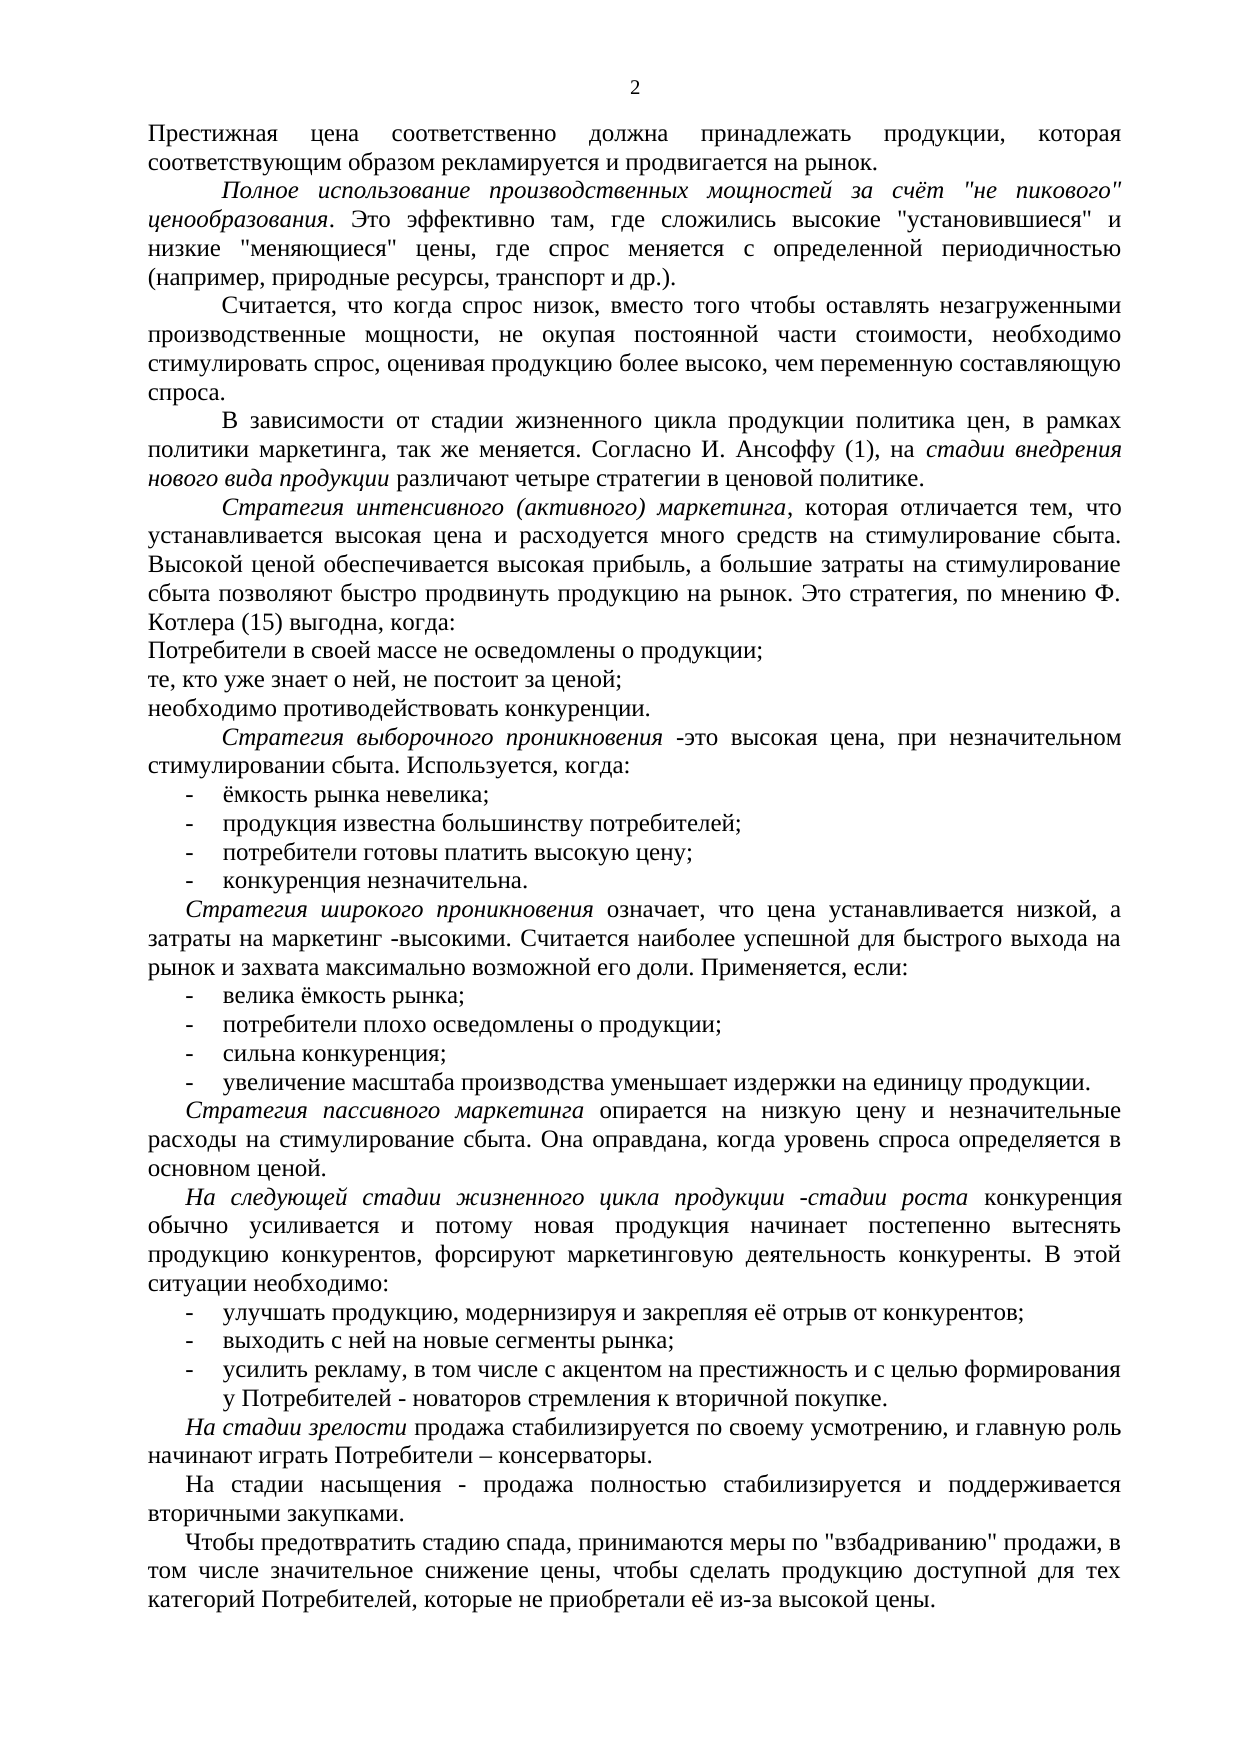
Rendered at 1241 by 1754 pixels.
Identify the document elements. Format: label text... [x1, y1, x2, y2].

text те, кто уже знает о ней, не постоит за ценой; [148, 664, 1122, 693]
text Стратегия интенсивного (активного) маркетинга, которая отличается тем, что устанавливается высокая цена и расходуется много средств на стимулирование сбыта. Высокой ценой обеспечивается высокая прибыль, а большие затраты на стимулирование сбыта позволяют быстро продвинуть продукцию на рынок. Это стратегия, по мнению Ф. Котлера (15) выгодна, когда: [148, 492, 1122, 636]
list велика ёмкость рынка; [185, 981, 1122, 1009]
list сильна конкуренция; [185, 1038, 1122, 1067]
list усилить рекламу, в том числе с акцентом на престижность и с целью формирования у Потребителей - новаторов стремления к вторичной покупке. [185, 1354, 1122, 1412]
text На стадии зрелости продажа стабилизируется по своему усмотрению, и главную роль начинают играть Потребители – консерваторы. [148, 1412, 1122, 1469]
text Полное использование производственных мощностей за счёт "не пикового" ценообразования. Это эффективно там, где сложились высокие "установившиеся" и низкие "меняющиеся" цены, где спрос меняется с определенной периодичностью (например, природные ресурсы, транспорт и др.). [148, 176, 1122, 291]
text Стратегия выборочного проникновения -это высокая цена, при незначительном стимулировании сбыта. Используется, когда: [148, 722, 1122, 779]
list потребители плохо осведомлены о продукции; [185, 1009, 1122, 1038]
list увеличение масштаба производства уменьшает издержки на единицу продукции. [185, 1067, 1122, 1096]
text На следующей стадии жизненного цикла продукции -стадии роста конкуренция обычно усиливается и потому новая продукция начинает постепенно вытеснять продукцию конкурентов, форсируют маркетинговую деятельность конкуренты. В этой ситуации необходимо: [148, 1182, 1122, 1297]
text Потребители в своей массе не осведомлены о продукции; [148, 636, 1122, 664]
list выходить с ней на новые сегменты рынка; [185, 1326, 1122, 1354]
list продукция известна большинству потребителей; [185, 808, 1122, 837]
text В зависимости от стадии жизненного цикла продукции политика цен, в рамках политики маркетинга, так же меняется. Согласно И. Ансоффу (1), на стадии внедрения нового вида продукции различают четыре стратегии в ценовой политике. [148, 406, 1122, 492]
text Стратегия пассивного маркетинга опирается на низкую цену и незначительные расходы на стимулирование сбыта. Она оправдана, когда уровень спроса определяется в основном ценой. [148, 1096, 1122, 1182]
text необходимо противодействовать конкуренции. [148, 693, 1122, 722]
text Стратегия широкого проникновения означает, что цена устанавливается низкой, а затраты на маркетинг -высокими. Считается наиболее успешной для быстрого выхода на рынок и захвата максимально возможной его доли. Применяется, если: [148, 894, 1122, 981]
list улучшать продукцию, модернизируя и закрепляя её отрыв от конкурентов; [185, 1297, 1122, 1326]
list потребители готовы платить высокую цену; [185, 837, 1122, 866]
text На стадии насыщения - продажа полностью стабилизируется и поддерживается вторичными закупками. [148, 1469, 1122, 1527]
text Считается, что когда спрос низок, вместо того чтобы оставлять незагруженными производственные мощности, не окупая постоянной части стоимости, необходимо стимулировать спрос, оценивая продукцию более высоко, чем переменную составляющую спроса. [148, 291, 1122, 406]
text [148, 118, 1122, 176]
text Чтобы предотвратить стадию спада, принимаются меры по "взбадриванию" продажи, в том числе значительное снижение цены, чтобы сделать продукцию доступной для тех категорий Потребителей, которые не приобретали её из-за высокой цены. [148, 1527, 1122, 1613]
list ёмкость рынка невелика; [185, 779, 1122, 808]
list конкуренция незначительна. [185, 866, 1122, 894]
